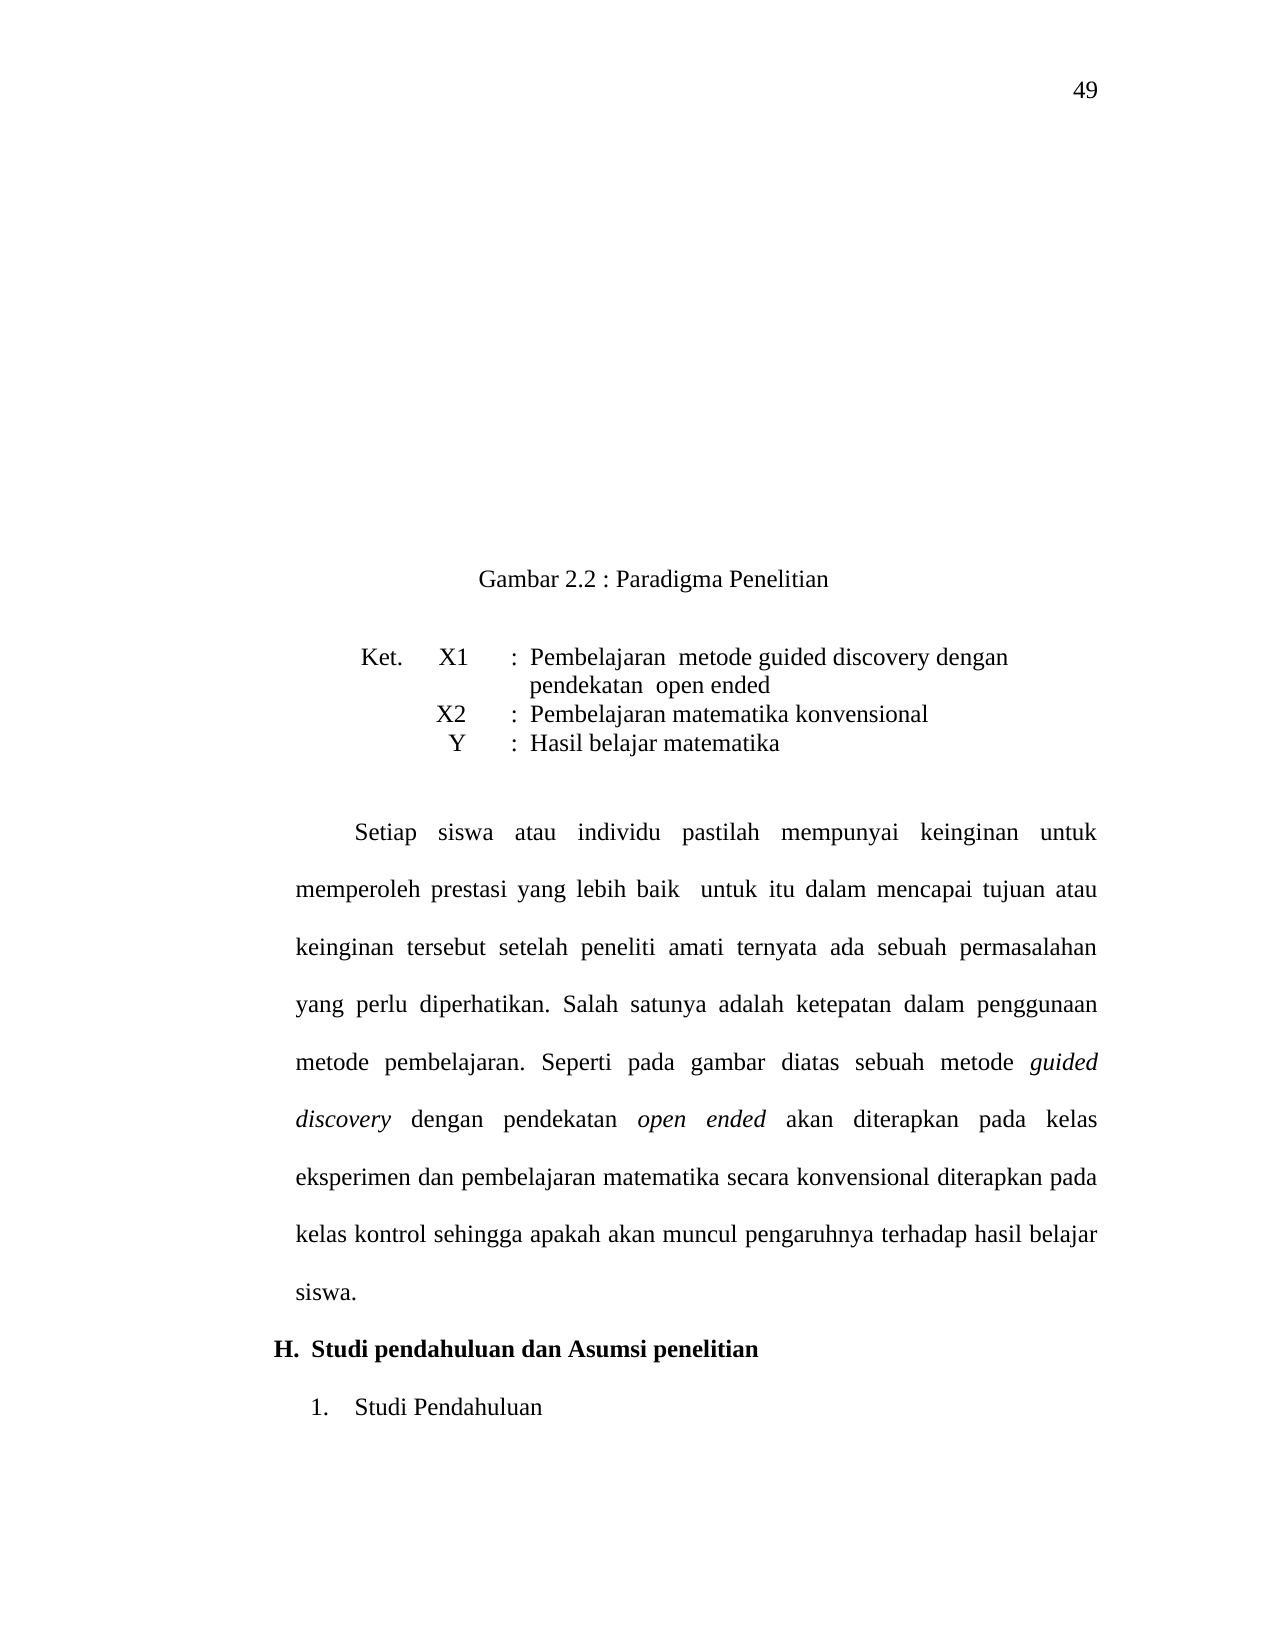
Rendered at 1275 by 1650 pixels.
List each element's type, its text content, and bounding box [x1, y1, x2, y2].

list Studi Pendahuluan [310, 1392, 1098, 1421]
list Studi pendahuluan dan Asumsi penelitian [274, 1334, 1098, 1363]
list Setiap siswa atau individu pastilah mempunyai keinginan untuk memperoleh prestasi yang lebih baik untuk itu dalam mencapai tujuan atau keinginan tersebut setelah peneliti amati ternyata ada sebuah permasalahan yang perlu diperhatikan. Salah satunya adalah ketepatan dalam penggunaan metode pembelajaran. Seperti pada gambar diatas sebuah metode guided discovery dengan pendekatan open ended akan diterapkan pada kelas eksperimen dan pembelajaran matematika secara konvensional diterapkan pada kelas kontrol sehingga apakah akan muncul pengaruhnya terhadap hasil belajar siswa. [295, 817, 1098, 1306]
